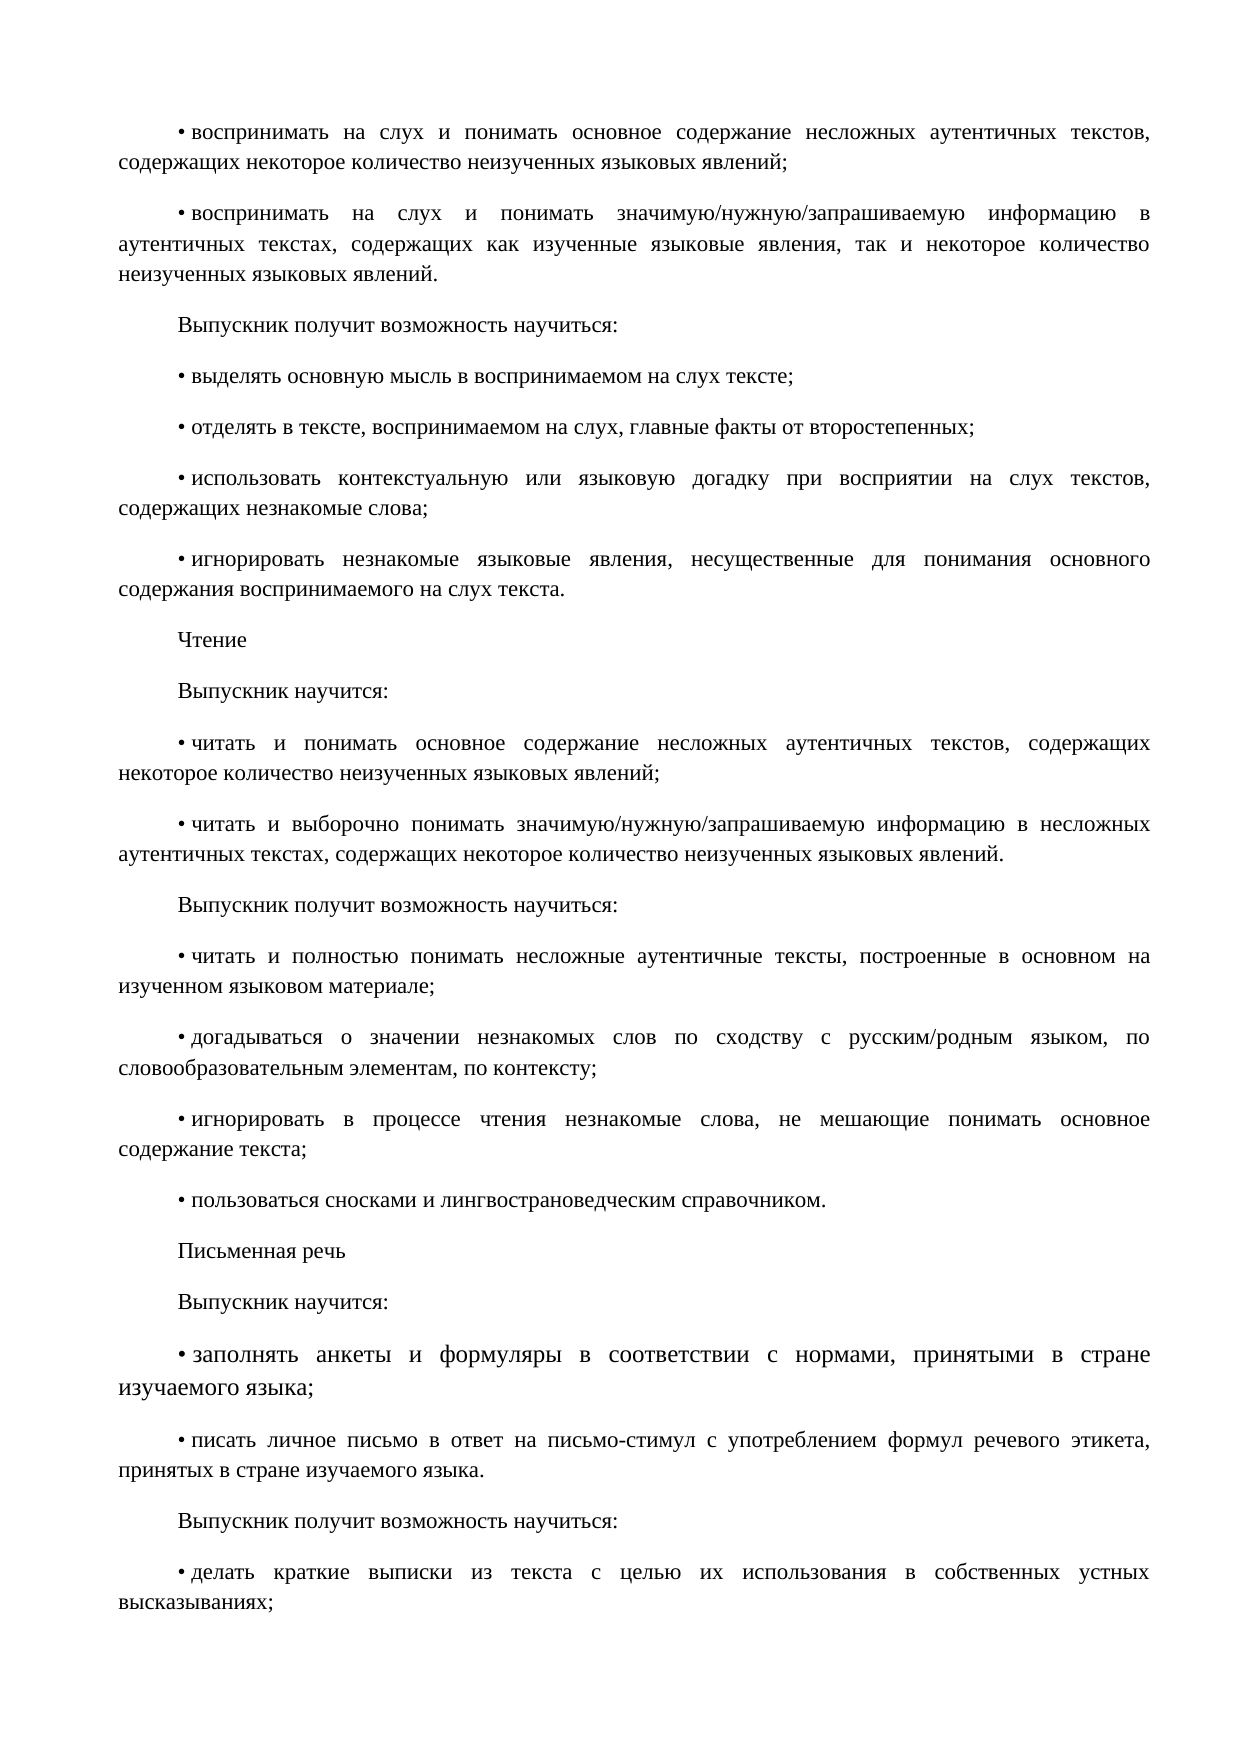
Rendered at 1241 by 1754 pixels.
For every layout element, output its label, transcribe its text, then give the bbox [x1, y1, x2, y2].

text • воспринимать на слух и понимать значимую/нужную/запрашиваемую информацию в аутентичных текстах, содержащих как изученные языковые явления, так и некоторое количество неизученных языковых явлений. [118, 199, 1152, 286]
text Выпускник получит возможность научиться: [118, 311, 1152, 337]
text • игнорировать незнакомые языковые явления, несущественные для понимания основного содержания воспринимаемого на слух текста. [118, 545, 1152, 602]
text • делать краткие выписки из текста с целью их использования в собственных устных высказываниях; [118, 1558, 1152, 1615]
text Чтение [118, 626, 1152, 653]
text • отделять в тексте, воспринимаемом на слух, главные факты от второстепенных; [118, 413, 1152, 439]
text Письменная речь [118, 1237, 1152, 1263]
text Выпускник научится: [118, 1288, 1152, 1314]
text Выпускник научится: [118, 677, 1152, 704]
text • игнорировать в процессе чтения незнакомые слова, не мешающие понимать основное содержание текста; [118, 1104, 1152, 1161]
text • читать и выборочно понимать значимую/нужную/запрашиваемую информацию в несложных аутентичных текстах, содержащих некоторое количество неизученных языковых явлений. [118, 810, 1152, 866]
text • догадываться о значении незнакомых слов по сходству с русским/родным языком, по словообразовательным элементам, по контексту; [118, 1023, 1152, 1080]
text • читать и полностью понимать несложные аутентичные тексты, построенные в основном на изученном языковом материале; [118, 942, 1152, 999]
text Выпускник получит возможность научиться: [118, 891, 1152, 917]
text Выпускник получит возможность научиться: [118, 1507, 1152, 1533]
text • пользоваться сносками и лингвострановедческим справочником. [118, 1186, 1152, 1212]
text • использовать контекстуальную или языковую догадку при восприятии на слух текстов, содержащих незнакомые слова; [118, 464, 1152, 521]
text • писать личное письмо в ответ на письмо-стимул с употреблением формул речевого этикета, принятых в стране изучаемого языка. [118, 1426, 1152, 1482]
list • заполнять анкеты и формуляры в соответствии с нормами, принятыми в стране изучаемого языка; [118, 1339, 1152, 1401]
text • читать и понимать основное содержание несложных аутентичных текстов, содержащих некоторое количество неизученных языковых явлений; [118, 728, 1152, 785]
text • выделять основную мысль в воспринимаемом на слух тексте; [118, 362, 1152, 388]
text • воспринимать на слух и понимать основное содержание несложных аутентичных текстов, содержащих некоторое количество неизученных языковых явлений; [118, 118, 1152, 175]
